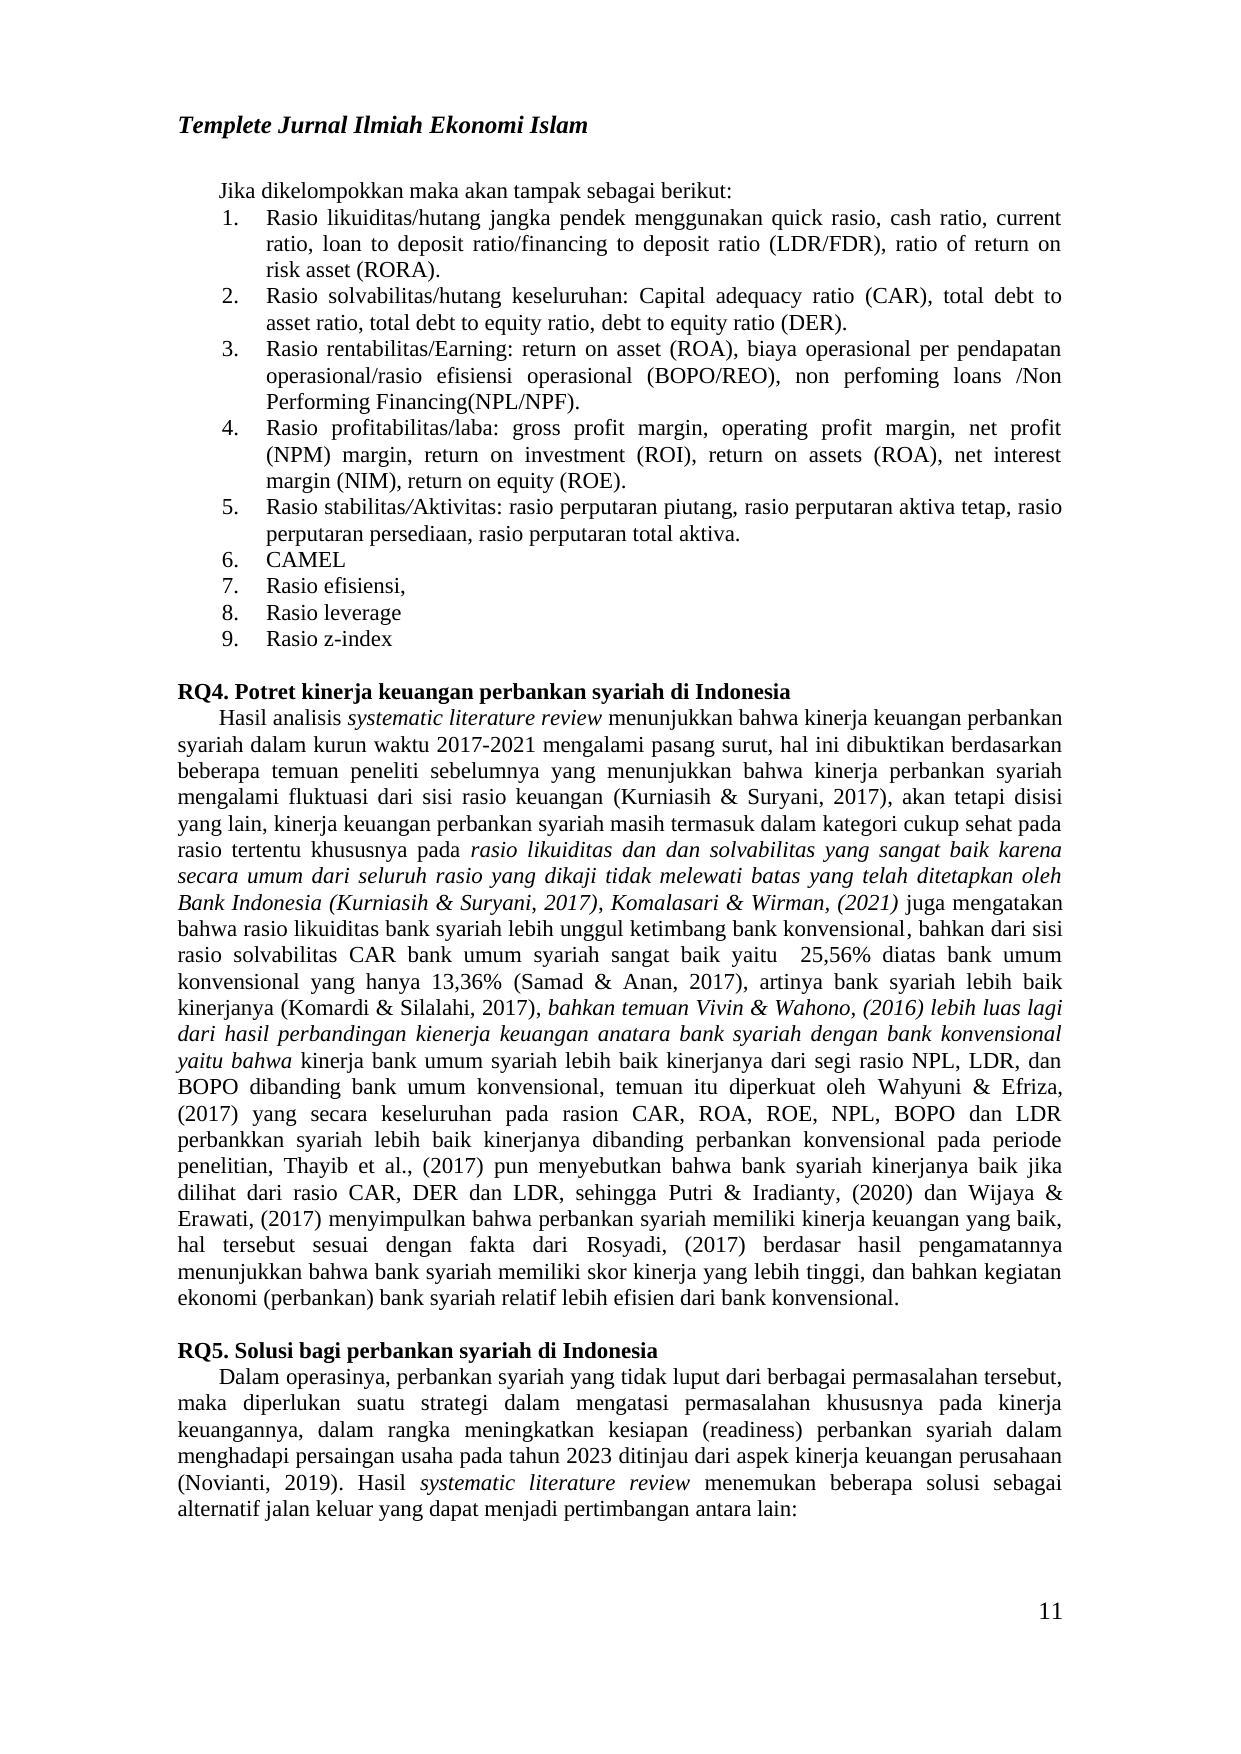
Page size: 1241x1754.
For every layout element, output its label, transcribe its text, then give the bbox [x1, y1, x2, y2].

list Rasio stabilitas/Aktivitas: rasio perputaran piutang, rasio perputaran aktiva tetap, rasio perputaran persediaan, rasio perputaran total aktiva. [222, 493, 1063, 546]
text Dalam operasinya, perbankan syariah yang tidak luput dari berbagai permasalahan tersebut, maka diperlukan suatu strategi dalam mengatasi permasalahan khususnya pada kinerja keuangannya, dalam rangka meningkatkan kesiapan (readiness) perbankan syariah dalam menghadapi persaingan usaha pada tahun 2023 ditinjau dari aspek kinerja keuangan perusahaan (Novianti, 2019). Hasil systematic literature review menemukan beberapa solusi sebagai alternatif jalan keluar yang dapat menjadi pertimbangan antara lain: [177, 1363, 1063, 1521]
text Hasil analisis systematic literature review menunjukkan bahwa kinerja keuangan perbankan syariah dalam kurun waktu 2017-2021 mengalami pasang surut, hal ini dibuktikan berdasarkan beberapa temuan peneliti sebelumnya yang menunjukkan bahwa kinerja perbankan syariah mengalami fluktuasi dari sisi rasio keuangan (Kurniasih & Suryani, 2017), akan tetapi disisi yang lain, kinerja keuangan perbankan syariah masih termasuk dalam kategori cukup sehat pada rasio tertentu khususnya pada rasio likuiditas dan dan solvabilitas yang sangat baik karena secara umum dari seluruh rasio yang dikaji tidak melewati batas yang telah ditetapkan oleh Bank Indonesia (Kurniasih & Suryani, 2017), Komalasari & Wirman, (2021) juga mengatakan bahwa rasio likuiditas bank syariah lebih unggul ketimbang bank konvensional, bahkan dari sisi rasio solvabilitas CAR bank umum syariah sangat baik yaitu 25,56% diatas bank umum konvensional yang hanya 13,36% (Samad & Anan, 2017), artinya bank syariah lebih baik kinerjanya (Komardi & Silalahi, 2017), bahkan temuan Vivin & Wahono, (2016) lebih luas lagi dari hasil perbandingan kienerja keuangan anatara bank syariah dengan bank konvensional yaitu bahwa kinerja bank umum syariah lebih baik kinerjanya dari segi rasio NPL, LDR, dan BOPO dibanding bank umum konvensional, temuan itu diperkuat oleh Wahyuni & Efriza, (2017) yang secara keseluruhan pada rasion CAR, ROA, ROE, NPL, BOPO dan LDR perbankkan syariah lebih baik kinerjanya dibanding perbankan konvensional pada periode penelitian, Thayib et al., (2017) pun menyebutkan bahwa bank syariah kinerjanya baik jika dilihat dari rasio CAR, DER dan LDR, sehingga Putri & Iradianty, (2020) dan Wijaya & Erawati, (2017) menyimpulkan bahwa perbankan syariah memiliki kinerja keuangan yang baik, hal tersebut sesuai dengan fakta dari Rosyadi, (2017) berdasar hasil pengamatannya menunjukkan bahwa bank syariah memiliki skor kinerja yang lebih tinggi, dan bahkan kegiatan ekonomi (perbankan) bank syariah relatif lebih efisien dari bank konvensional. [177, 1047, 1063, 1310]
list Rasio z-index [222, 625, 1063, 652]
list Rasio rentabilitas/Earning: return on asset (ROA), biaya operasional per pendapatan operasional/rasio efisiensi operasional (BOPO/REO), non perfoming loans /Non Performing Financing(NPL/NPF). [222, 335, 1063, 414]
list CAMEL [222, 546, 1063, 572]
text RQ4. Potret kinerja keuangan perbankan syariah di Indonesia [177, 678, 1063, 704]
text RQ5. Solusi bagi perbankan syariah di Indonesia [177, 1337, 1063, 1363]
list Rasio solvabilitas/hutang keseluruhan: Capital adequacy ratio (CAR), total debt to asset ratio, total debt to equity ratio, debt to equity ratio (DER). [222, 283, 1063, 335]
text Jika dikelompokkan maka akan tampak sebagai berikut: [177, 177, 1063, 203]
list Rasio likuiditas/hutang jangka pendek menggunakan quick rasio, cash ratio, current ratio, loan to deposit ratio/financing to deposit ratio (LDR/FDR), ratio of return on risk asset (RORA). [222, 203, 1063, 283]
list Rasio leverage [222, 599, 1063, 625]
text Hasil analisis systematic literature review menunjukkan bahwa kinerja keuangan perbankan syariah dalam kurun waktu 2017-2021 mengalami pasang surut, hal ini dibuktikan berdasarkan beberapa temuan peneliti sebelumnya yang menunjukkan bahwa kinerja perbankan syariah mengalami fluktuasi dari sisi rasio keuangan (Kurniasih & Suryani, 2017), akan tetapi disisi yang lain, kinerja keuangan perbankan syariah masih termasuk dalam kategori cukup sehat pada rasio tertentu khususnya pada rasio likuiditas dan dan solvabilitas yang sangat baik karena secara umum dari seluruh rasio yang dikaji tidak melewati batas yang telah ditetapkan oleh Bank Indonesia (Kurniasih & Suryani, 2017), Komalasari & Wirman, (2021) juga mengatakan bahwa rasio likuiditas bank syariah lebih unggul ketimbang bank konvensional, bahkan dari sisi rasio solvabilitas CAR bank umum syariah sangat baik yaitu 25,56% diatas bank umum konvensional yang hanya 13,36% (Samad & Anan, 2017), artinya bank syariah lebih baik kinerjanya (Komardi & Silalahi, 2017), bahkan temuan Vivin & Wahono, (2016) lebih luas lagi dari hasil perbandingan kienerja keuangan anatara bank syariah dengan bank konvensional yaitu bahwa kinerja bank umum syariah lebih baik kinerjanya dari segi rasio NPL, LDR, dan BOPO dibanding bank umum konvensional, temuan itu diperkuat oleh Wahyuni & Efriza, (2017) yang secara keseluruhan pada rasion CAR, ROA, ROE, NPL, BOPO dan LDR perbankkan syariah lebih baik kinerjanya dibanding perbankan konvensional pada periode penelitian, Thayib et al., (2017) pun menyebutkan bahwa bank syariah kinerjanya baik jika dilihat dari rasio CAR, DER dan LDR, sehingga Putri & Iradianty, (2020) dan Wijaya & Erawati, (2017) menyimpulkan bahwa perbankan syariah memiliki kinerja keuangan yang baik, hal tersebut sesuai dengan fakta dari Rosyadi, (2017) berdasar hasil pengamatannya menunjukkan bahwa bank syariah memiliki skor kinerja yang lebih tinggi, dan bahkan kegiatan ekonomi (perbankan) bank syariah relatif lebih efisien dari bank konvensional. [177, 704, 1063, 863]
list Rasio efisiensi, [222, 572, 1063, 599]
list Rasio profitabilitas/laba: gross profit margin, operating profit margin, net profit (NPM) margin, return on investment (ROI), return on assets (ROA), net interest margin (NIM), return on equity (ROE). [222, 414, 1063, 493]
